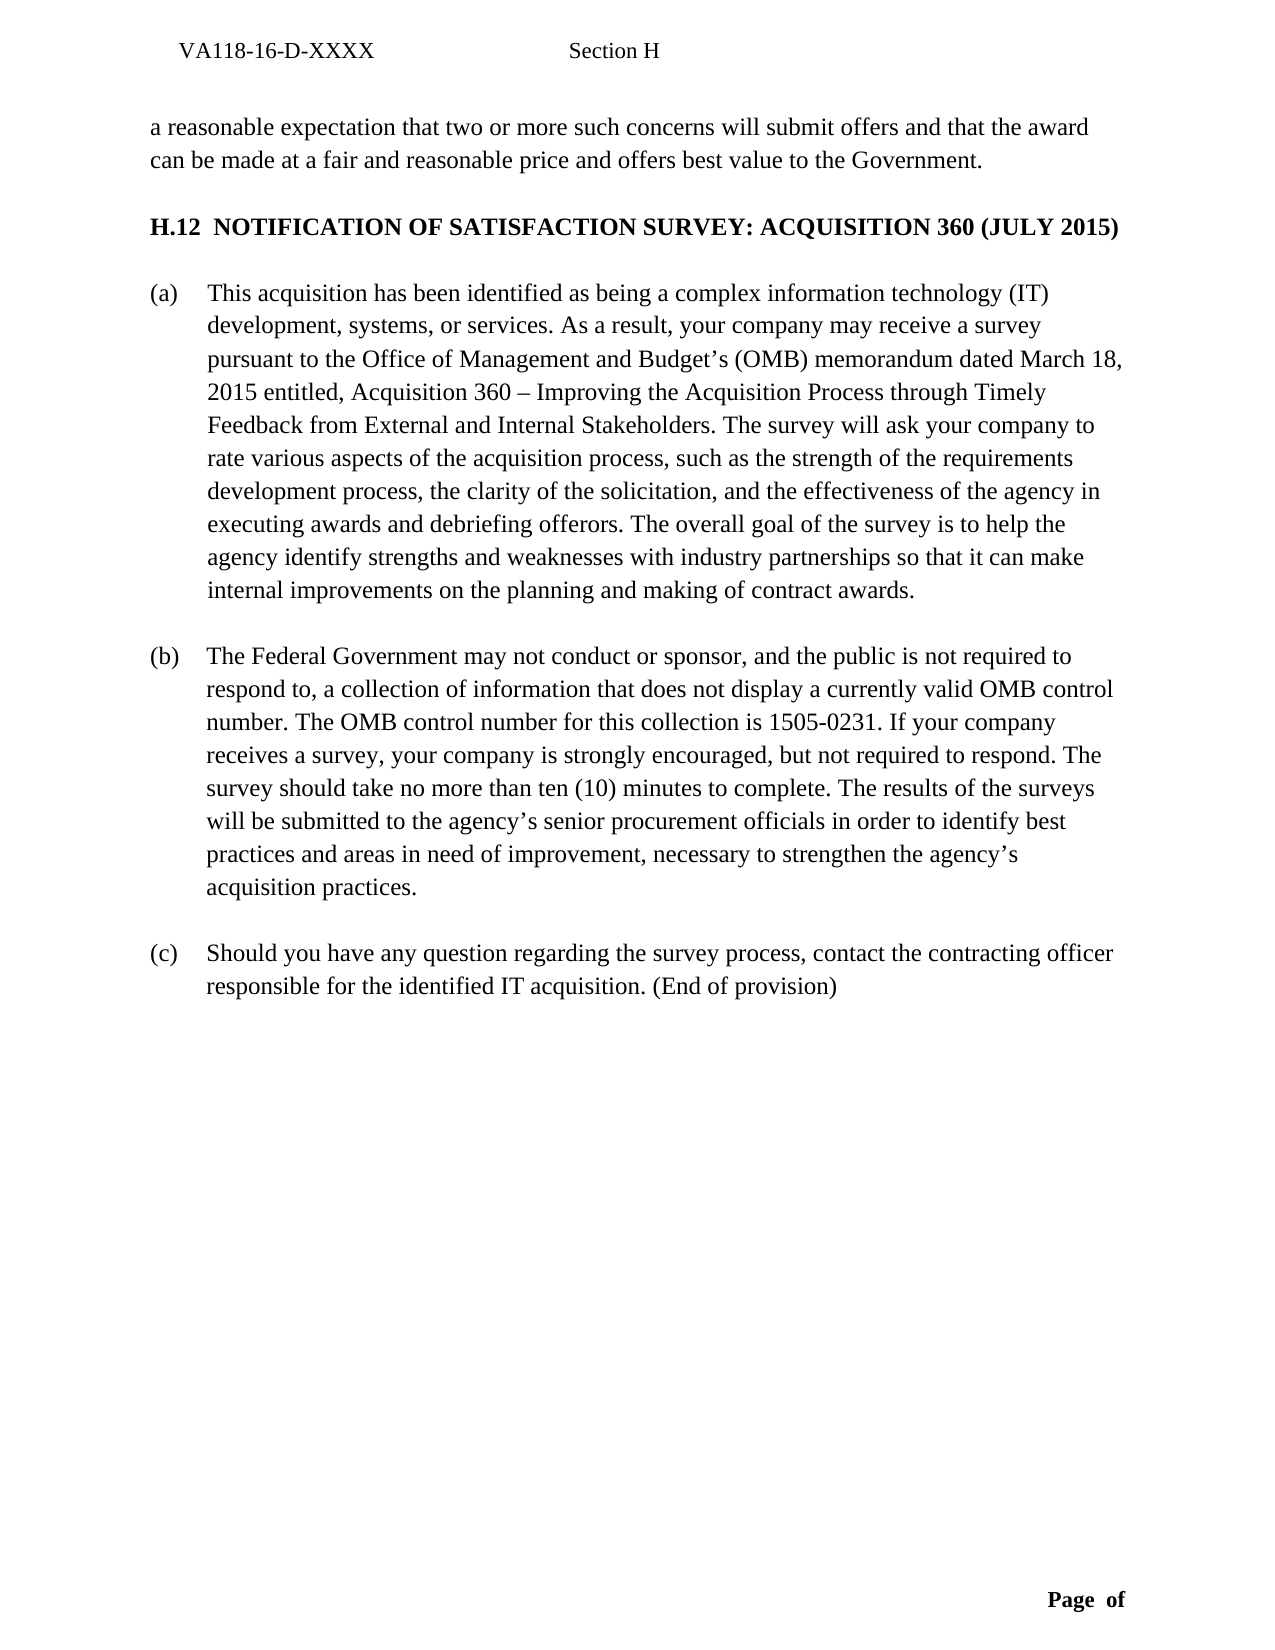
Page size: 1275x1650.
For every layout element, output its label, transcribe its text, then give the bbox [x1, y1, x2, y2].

list This acquisition has been identified as being a complex information technology (IT) development, systems, or services. As a result, your company may receive a survey pursuant to the Office of Management and Budget’s (OMB) memorandum dated March 18, 2015 entitled, Acquisition 360 – Improving the Acquisition Process through Timely Feedback from External and Internal Stakeholders. The survey will ask your company to rate various aspects of the acquisition process, such as the strength of the requirements development process, the clarity of the solicitation, and the effectiveness of the agency in executing awards and debriefing offerors. The overall goal of the survey is to help the agency identify strengths and weaknesses with industry partnerships so that it can make internal improvements on the planning and making of contract awards. [150, 278, 1125, 603]
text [150, 112, 1125, 174]
text (b) The Federal Government may not conduct or sponsor, and the public is not required to respond to, a collection of information that does not display a currently valid OMB control number. The OMB control number for this collection is 1505-0231. If your company receives a survey, your company is strongly encouraged, but not required to respond. The survey should take no more than ten (10) minutes to complete. The results of the surveys will be submitted to the agency’s senior procurement officials in order to identify best practices and areas in need of improvement, necessary to strengthen the agency’s acquisition practices. [150, 641, 1125, 901]
text H.12 NOTIFICATION OF SATISFACTION SURVEY: ACQUISITION 360 (JULY 2015) [150, 212, 1125, 240]
text (c) Should you have any question regarding the survey process, contact the contracting officer responsible for the identified IT acquisition. (End of provision) [150, 938, 1125, 1000]
